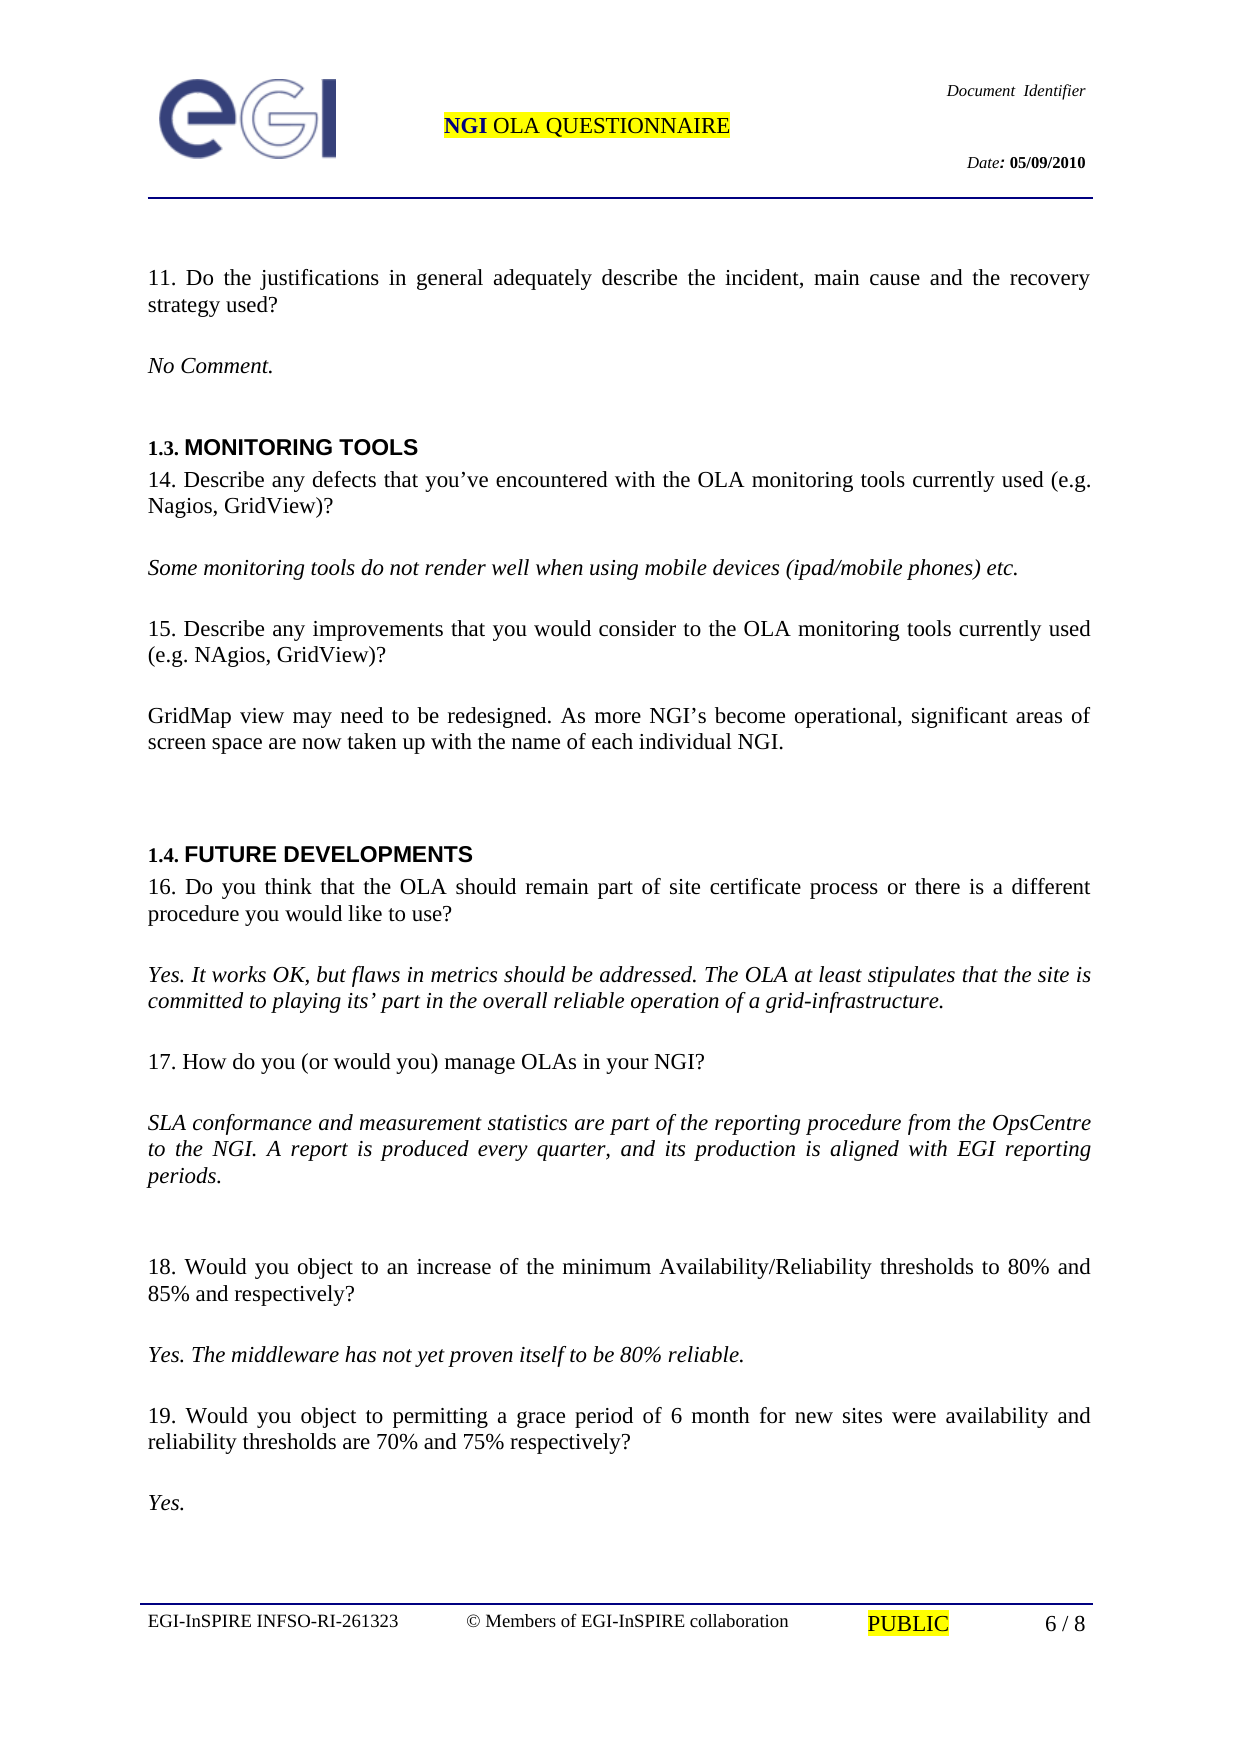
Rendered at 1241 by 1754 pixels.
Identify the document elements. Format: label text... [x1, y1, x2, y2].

text 11. Do the justifications in general adequately describe the incident, main cause and the recovery strategy used? [148, 264, 1093, 317]
picture [159, 79, 336, 159]
text 15. Describe any improvements that you would consider to the OLA monitoring tools currently used (e.g. NAgios, GridView)? [148, 614, 1093, 667]
subtitle Monitoring Tools [148, 433, 1093, 460]
subtitle Future developments [148, 841, 1093, 867]
text Yes. The middleware has not yet proven itself to be 80% reliable. [148, 1341, 1093, 1367]
text SLA conformance and measurement statistics are part of the reporting procedure from the OpsCentre to the NGI. A report is produced every quarter, and its production is aligned with EGI reporting periods. [148, 1109, 1093, 1188]
text 18. Would you object to an increase of the minimum Availability/Reliability thresholds to 80% and 85% and respectively? [148, 1253, 1093, 1306]
text No Comment. [148, 352, 1093, 378]
text 14. Describe any defects that you’ve encountered with the OLA monitoring tools currently used (e.g. Nagios, GridView)? [148, 466, 1093, 519]
text 16. Do you think that the OLA should remain part of site certificate process or there is a different procedure you would like to use? [148, 873, 1093, 926]
text 19. Would you object to permitting a grace period of 6 month for new sites were availability and reliability thresholds are 70% and 75% respectively? [148, 1402, 1093, 1454]
text 17. How do you (or would you) manage OLAs in your NGI? [148, 1048, 1093, 1074]
text Yes. It works OK, but flaws in metrics should be addressed. The OLA at least stipulates that the site is committed to playing its’ part in the overall reliable operation of a grid-infrastructure. [148, 961, 1093, 1013]
text Some monitoring tools do not render well when using mobile devices (ipad/mobile phones) etc. [148, 553, 1093, 580]
text GridMap view may need to be redesigned. As more NGI’s become operational, significant areas of screen space are now taken up with the name of each individual NGI. [148, 702, 1093, 755]
text Yes. [148, 1489, 1093, 1516]
